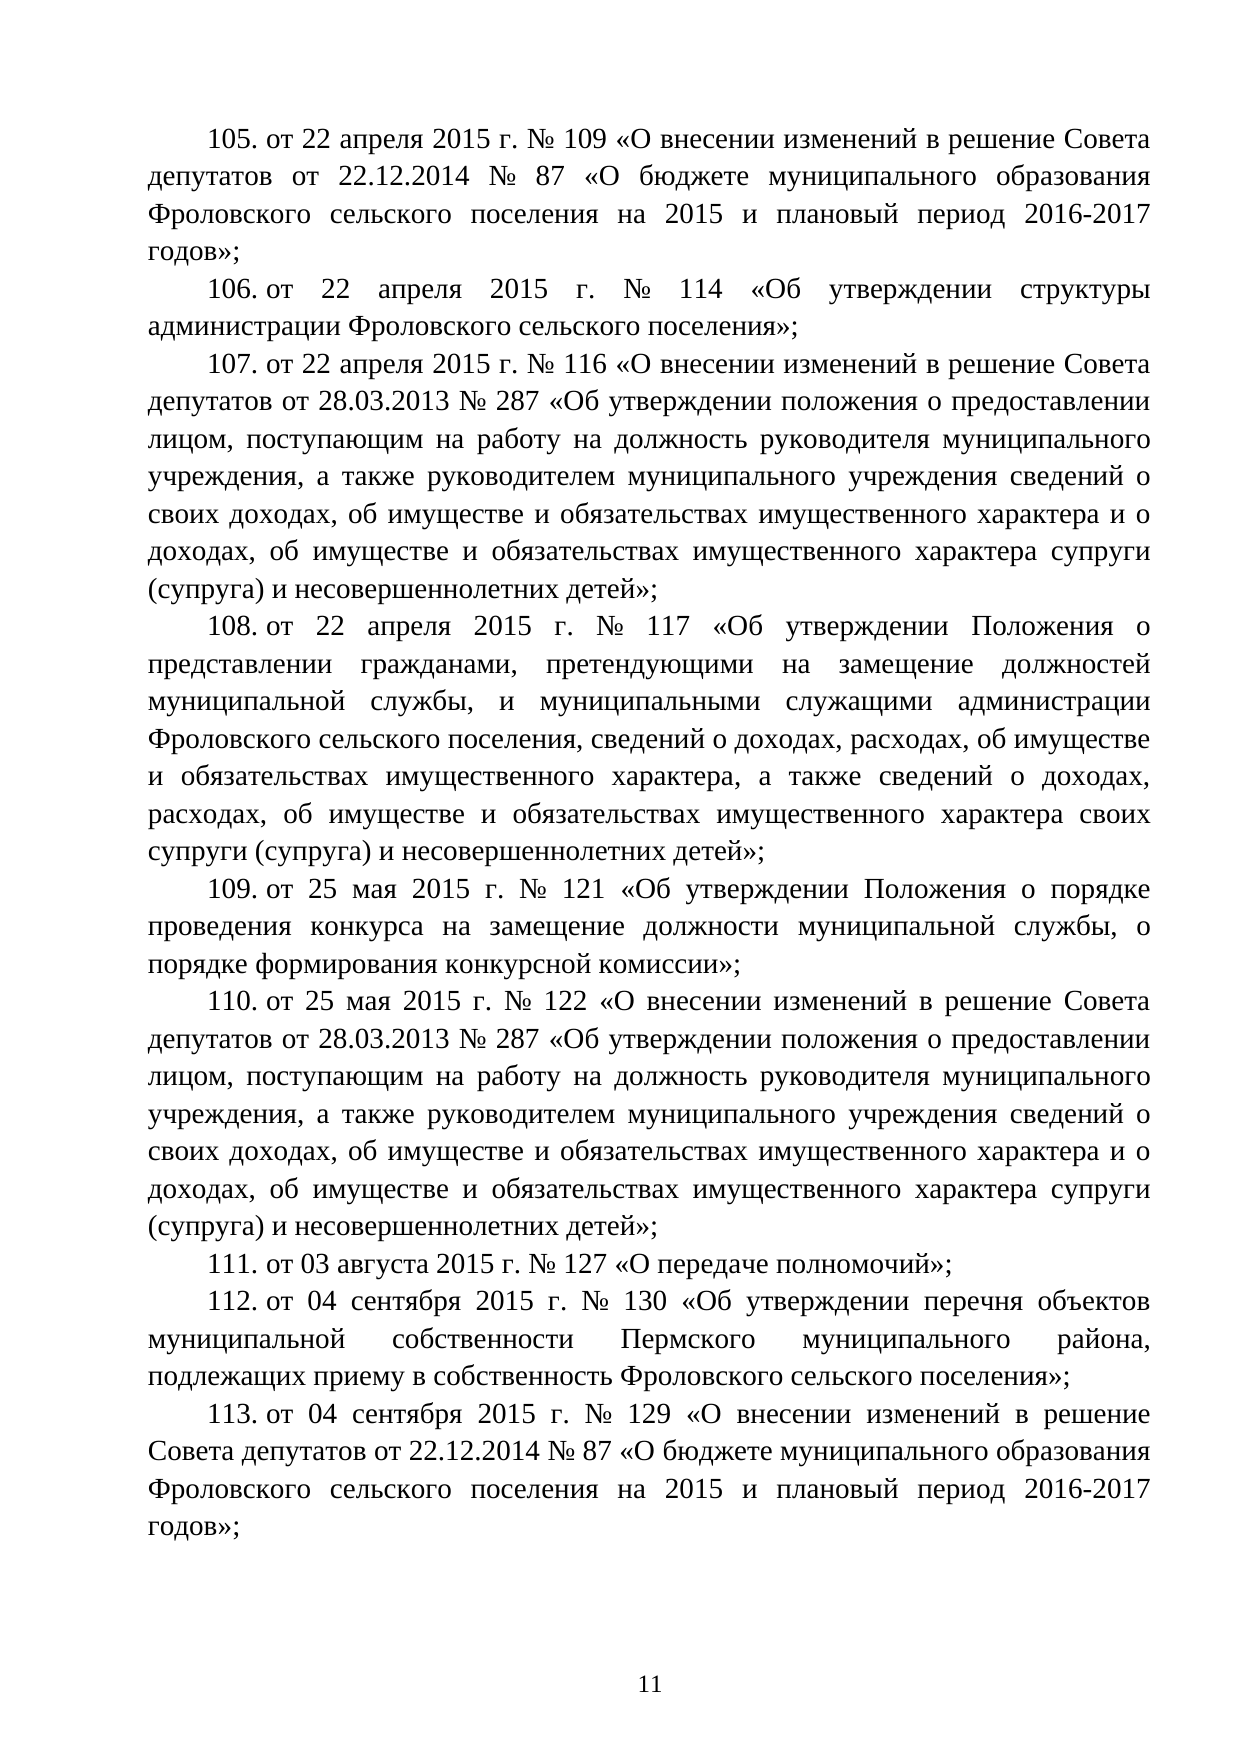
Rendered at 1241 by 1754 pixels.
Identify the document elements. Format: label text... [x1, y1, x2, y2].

list от 25 мая 2015 г. № 121 «Об утверждении Положения о порядке проведения конкурса на замещение должности муниципальной службы, о порядке формирования конкурсной комиссии»; [148, 868, 1152, 981]
list от 22 апреля 2015 г. № 109 «О внесении изменений в решение Совета депутатов от 22.12.2014 № 87 «О бюджете муниципального образования Фроловского сельского поселения на 2015 и плановый период 2016-2017 годов»; [148, 118, 1152, 268]
list от 22 апреля 2015 г. № 117 «Об утверждении Положения о представлении гражданами, претендующими на замещение должностей муниципальной службы, и муниципальными служащими администрации Фроловского сельского поселения, сведений о доходах, расходах, об имуществе и обязательствах имущественного характера, а также сведений о доходах, расходах, об имуществе и обязательствах имущественного характера своих супруги (супруга) и несовершеннолетних детей»; [148, 606, 1152, 868]
list от 03 августа 2015 г. № 127 «О передаче полномочий»; [148, 1243, 1152, 1281]
list от 04 сентября 2015 г. № 129 «О внесении изменений в решение Совета депутатов от 22.12.2014 № 87 «О бюджете муниципального образования Фроловского сельского поселения на 2015 и плановый период 2016-2017 годов»; [148, 1393, 1152, 1543]
list от 25 мая 2015 г. № 122 «О внесении изменений в решение Совета депутатов от 28.03.2013 № 287 «Об утверждении положения о предоставлении лицом, поступающим на работу на должность руководителя муниципального учреждения, а также руководителем муниципального учреждения сведений о своих доходах, об имуществе и обязательствах имущественного характера и о доходах, об имуществе и обязательствах имущественного характера супруги (супруга) и несовершеннолетних детей»; [148, 981, 1152, 1243]
list от 04 сентября 2015 г. № 130 «Об утверждении перечня объектов муниципальной собственности Пермского муниципального района, подлежащих приему в собственность Фроловского сельского поселения»; [148, 1281, 1152, 1393]
list от 22 апреля 2015 г. № 114 «Об утверждении структуры администрации Фроловского сельского поселения»; [148, 268, 1152, 343]
list от 22 апреля 2015 г. № 116 «О внесении изменений в решение Совета депутатов от 28.03.2013 № 287 «Об утверждении положения о предоставлении лицом, поступающим на работу на должность руководителя муниципального учреждения, а также руководителем муниципального учреждения сведений о своих доходах, об имуществе и обязательствах имущественного характера и о доходах, об имуществе и обязательствах имущественного характера супруги (супруга) и несовершеннолетних детей»; [148, 343, 1152, 606]
